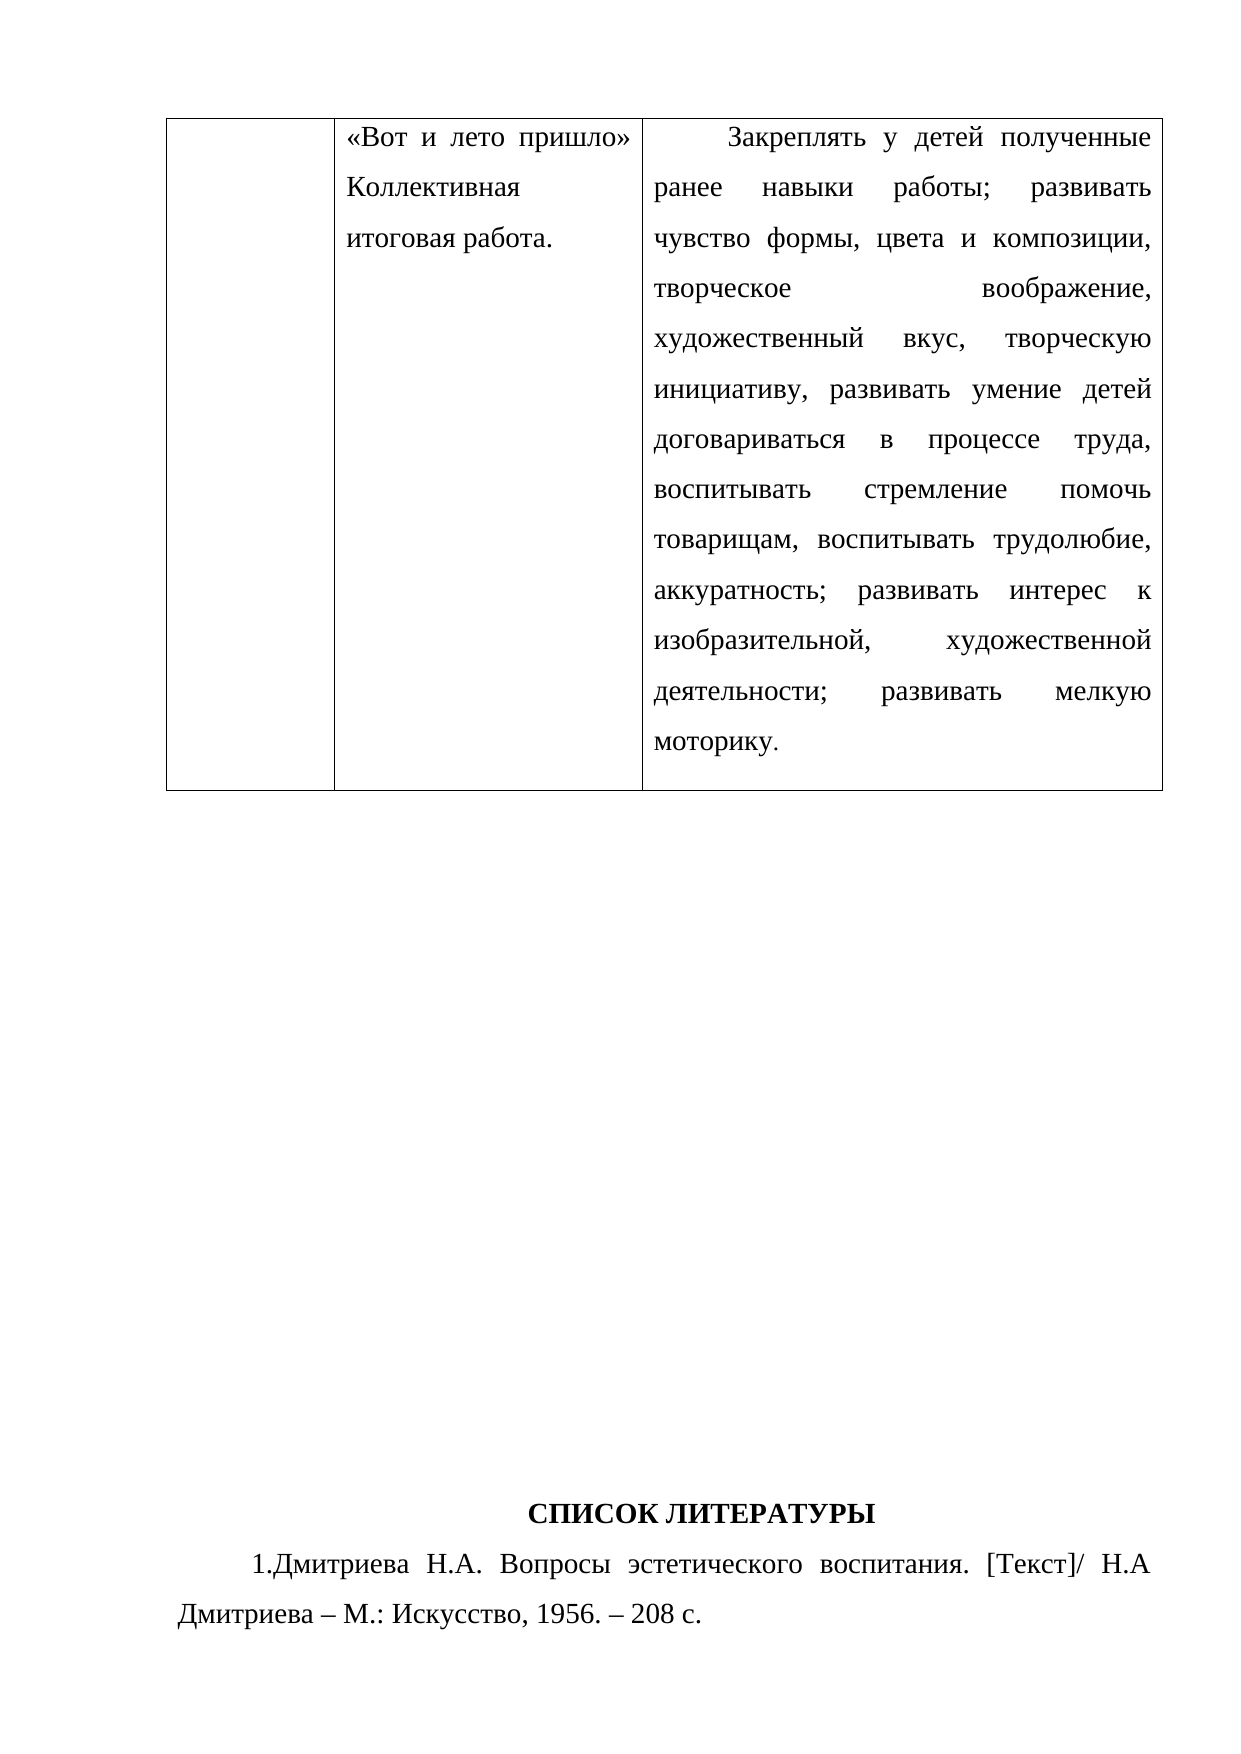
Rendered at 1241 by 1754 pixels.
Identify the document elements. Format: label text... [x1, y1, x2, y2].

text 1.Дмитриева Н.А. Вопросы эстетического воспитания. [Текст]/ Н.А Дмитриева – М.: Искусство, 1956. – 208 с. [177, 1546, 1152, 1630]
table_cell Закреплять у детей полученные ранее навыки работы; развивать чувство формы, цвета и композиции, творческое воображение, художественный вкус, творческую инициативу, развивать умение детей договариваться в процессе труда, воспитывать стремление помочь товарищам, воспитывать трудолюбие, аккуратность; развивать интерес к изобразительной, художественной деятельности; развивать мелкую моторику. [643, 119, 1162, 790]
text СПИСОК ЛИТЕРАТУРЫ [177, 1496, 1152, 1529]
table_cell «Вот и лето пришло» Коллективная итоговая работа. [335, 119, 642, 790]
table_cell [167, 119, 334, 790]
